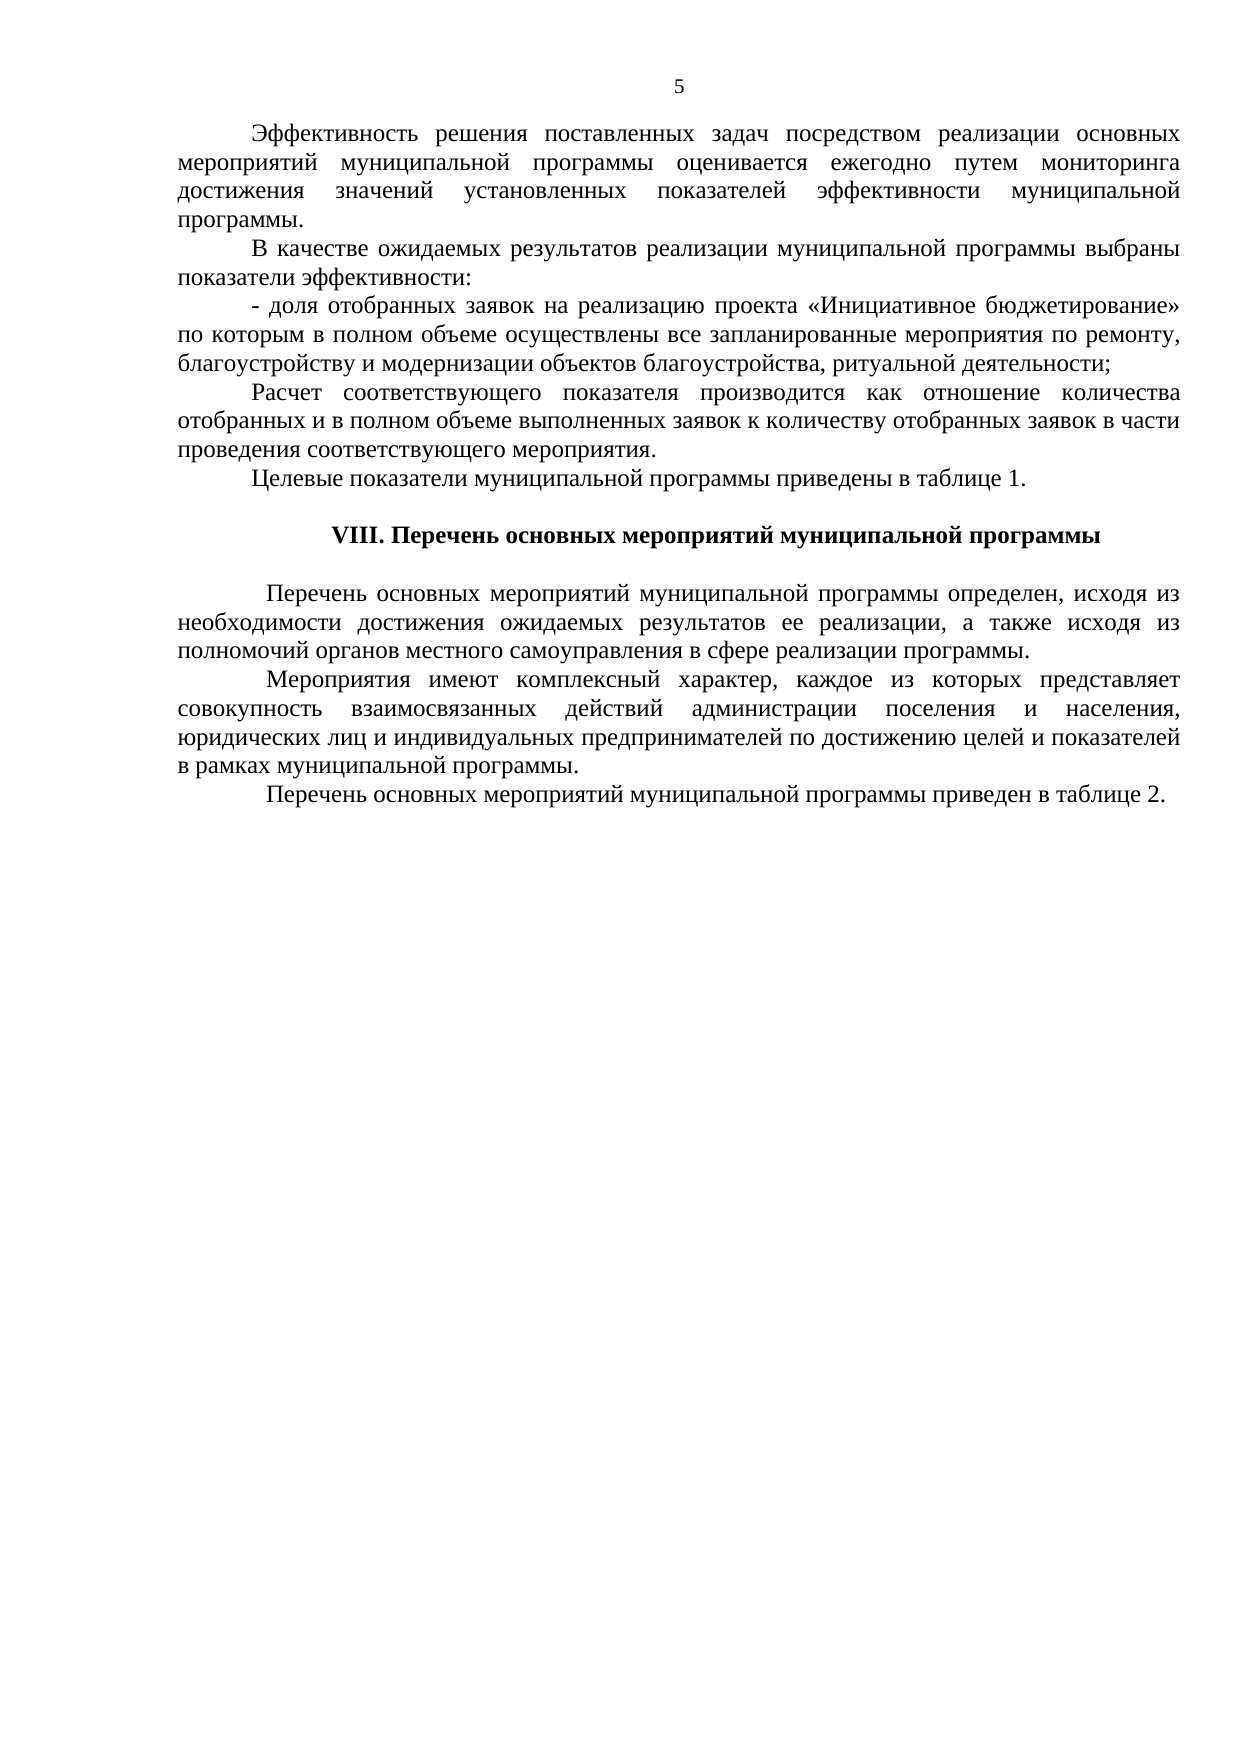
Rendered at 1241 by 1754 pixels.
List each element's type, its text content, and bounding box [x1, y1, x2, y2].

text - доля отобранных заявок на реализацию проекта «Инициативное бюджетирование» по которым в полном объеме осуществлены все запланированные мероприятия по ремонту, благоустройству и модернизации объектов благоустройства, ритуальной деятельности; [177, 291, 1181, 377]
text Эффективность решения поставленных задач посредством реализации основных мероприятий муниципальной программы оценивается ежегодно путем мониторинга достижения значений установленных показателей эффективности муниципальной программы. [177, 118, 1181, 233]
text Расчет соответствующего показателя производится как отношение количества отобранных и в полном объеме выполненных заявок к количеству отобранных заявок в части проведения соответствующего мероприятия. [177, 377, 1181, 463]
text VIII. Перечень основных мероприятий муниципальной программы [177, 521, 1181, 549]
text В качестве ожидаемых результатов реализации муниципальной программы выбраны показатели эффективности: [177, 233, 1181, 291]
text Целевые показатели муниципальной программы приведены в таблице 1. [177, 463, 1181, 492]
text Перечень основных мероприятий муниципальной программы определен, исходя из необходимости достижения ожидаемых результатов ее реализации, а также исходя из полномочий органов местного самоуправления в сфере реализации программы. [177, 578, 1181, 664]
text Мероприятия имеют комплексный характер, каждое из которых представляет совокупность взаимосвязанных действий администрации поселения и населения, юридических лиц и индивидуальных предпринимателей по достижению целей и показателей в рамках муниципальной программы. [177, 664, 1181, 779]
text Перечень основных мероприятий муниципальной программы приведен в таблице 2. [177, 779, 1181, 808]
